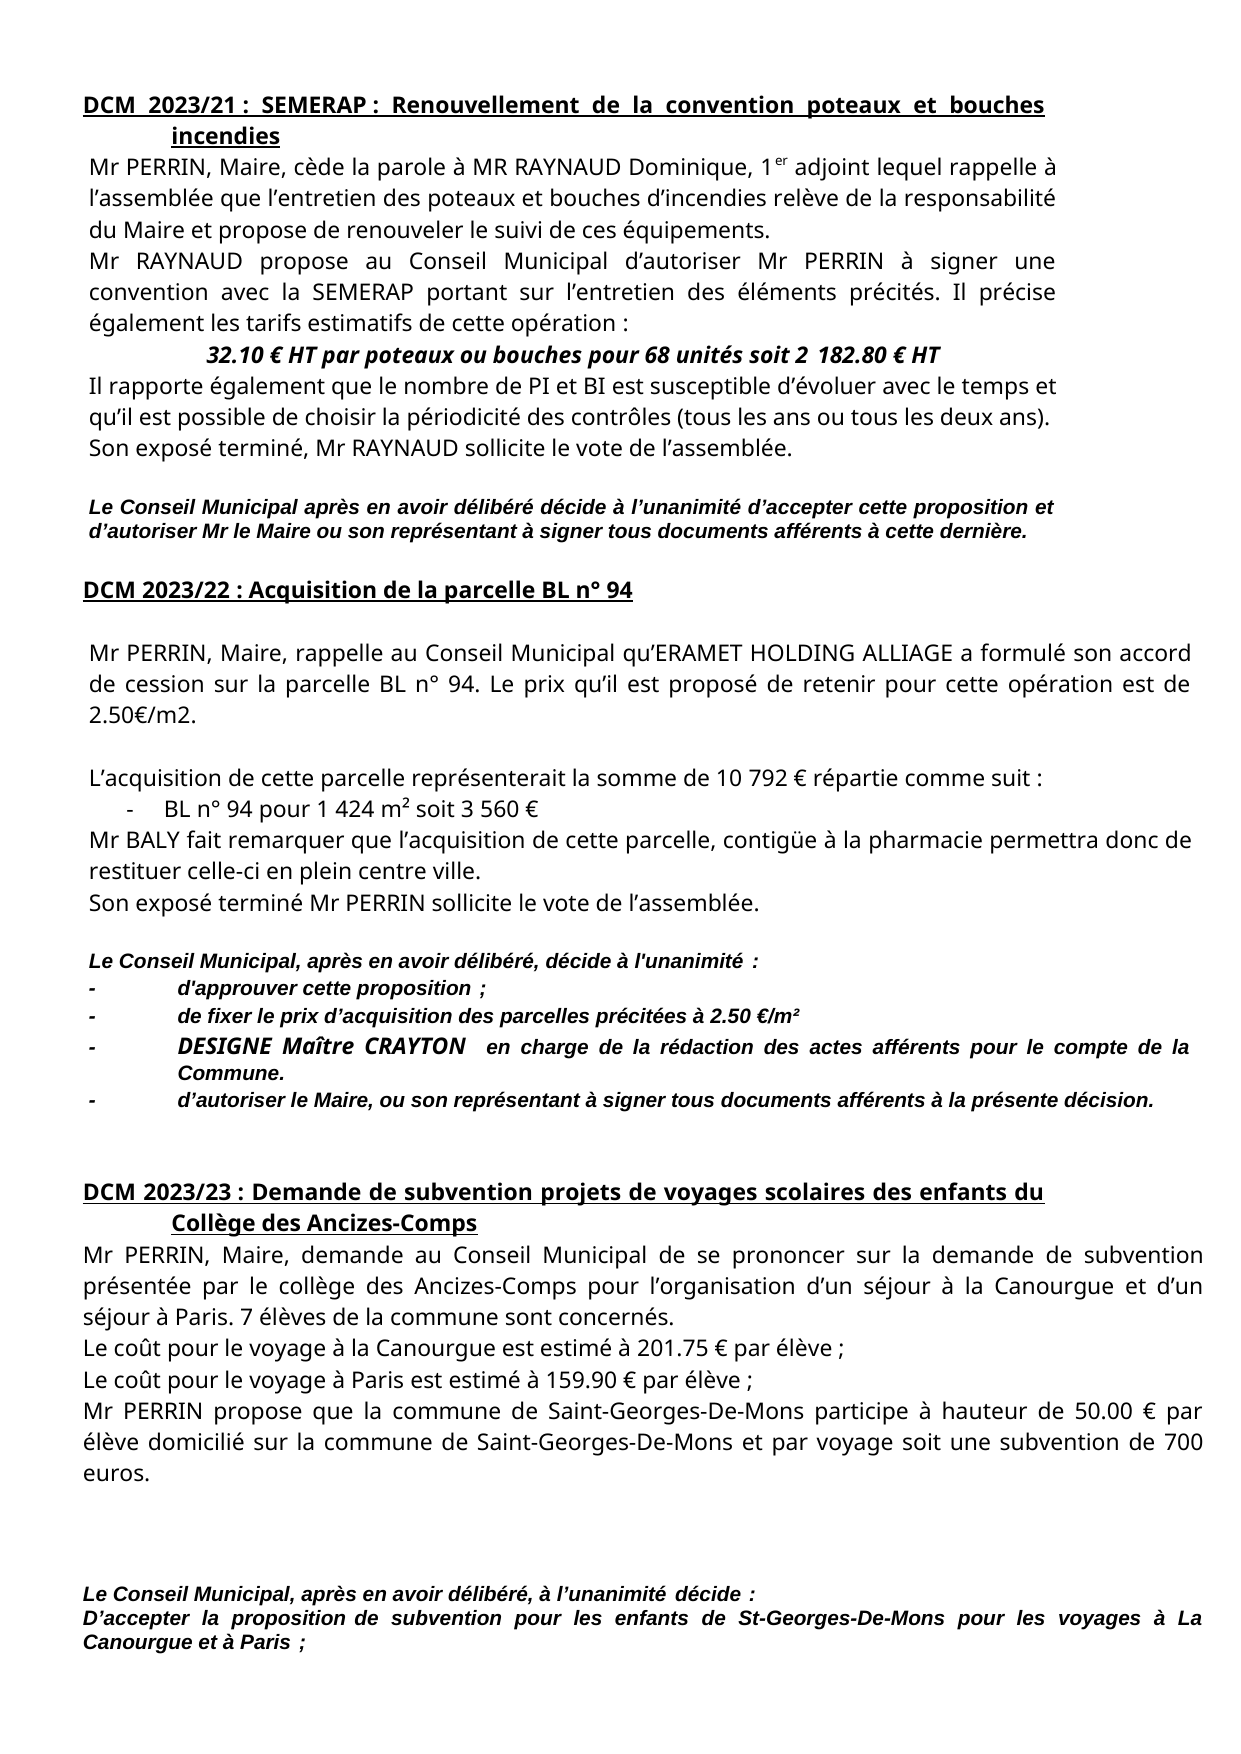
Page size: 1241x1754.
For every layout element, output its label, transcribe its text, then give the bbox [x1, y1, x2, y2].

text Mr PERRIN, Maire, cède la parole à MR RAYNAUD Dominique, 1er adjoint lequel rappelle à l’assemblée que l’entretien des poteaux et bouches d’incendies relève de la responsabilité du Maire et propose de renouveler le suivi de ces équipements. [89, 151, 1057, 245]
list d’autoriser le Maire, ou son représentant à signer tous documents afférents à la présente décision. [89, 1085, 1193, 1113]
text Le Conseil Municipal, après en avoir délibéré, décide à l'unanimité : [89, 949, 1193, 973]
list d'approuver cette proposition ; [89, 973, 1193, 1001]
text Le Conseil Municipal, après en avoir délibéré, à l’unanimité décide : [83, 1582, 1205, 1606]
text Son exposé terminé, Mr RAYNAUD sollicite le vote de l’assemblée. [89, 432, 1057, 464]
text DCM 2023/21 : SEMERAP : Renouvellement de la convention poteaux et bouches incendies [83, 89, 1046, 151]
text Mr PERRIN, Maire, demande au Conseil Municipal de se prononcer sur la demande de subvention présentée par le collège des Ancizes-Comps pour l’organisation d’un séjour à la Canourgue et d’un séjour à Paris. 7 élèves de la commune sont concernés. [83, 1238, 1205, 1332]
text Mr PERRIN propose que la commune de Saint-Georges-De-Mons participe à hauteur de 50.00 € par élève domicilié sur la commune de Saint-Georges-De-Mons et par voyage soit une subvention de 700 euros. [83, 1395, 1205, 1488]
text 32.10 € HT par poteaux ou bouches pour 68 unités soit 2 182.80 € HT [89, 339, 1057, 370]
text D’accepter la proposition de subvention pour les enfants de St-Georges-De-Mons pour les voyages à La Canourgue et à Paris ; [83, 1606, 1205, 1654]
list BL n° 94 pour 1 424 m² soit 3 560 € [126, 793, 1193, 824]
text Mr RAYNAUD propose au Conseil Municipal d’autoriser Mr PERRIN à signer une convention avec la SEMERAP portant sur l’entretien des éléments précités. Il précise également les tarifs estimatifs de cette opération : [89, 245, 1057, 339]
text L’acquisition de cette parcelle représenterait la somme de 10 792 € répartie comme suit : [89, 762, 1193, 793]
list de fixer le prix d’acquisition des parcelles précitées à 2.50 €/m² [89, 1001, 1193, 1030]
text DCM 2023/22 : Acquisition de la parcelle BL n° 94 [83, 574, 1046, 605]
text Le coût pour le voyage à la Canourgue est estimé à 201.75 € par élève ; [83, 1332, 1205, 1363]
text DCM 2023/23 : Demande de subvention projets de voyages scolaires des enfants du Collège des Ancizes-Comps [83, 1176, 1046, 1238]
text Le coût pour le voyage à Paris est estimé à 159.90 € par élève ; [83, 1363, 1205, 1395]
list DESIGNE Maître CRAYTON en charge de la rédaction des actes afférents pour le compte de la Commune. [89, 1030, 1193, 1085]
text Son exposé terminé Mr PERRIN sollicite le vote de l’assemblée. [89, 887, 1193, 918]
text Le Conseil Municipal après en avoir délibéré décide à l’unanimité d’accepter cette proposition et d’autoriser Mr le Maire ou son représentant à signer tous documents afférents à cette dernière. [89, 495, 1057, 543]
text Il rapporte également que le nombre de PI et BI est susceptible d’évoluer avec le temps et qu’il est possible de choisir la périodicité des contrôles (tous les ans ou tous les deux ans). [89, 370, 1057, 432]
text Mr PERRIN, Maire, rappelle au Conseil Municipal qu’ERAMET HOLDING ALLIAGE a formulé son accord de cession sur la parcelle BL n° 94. Le prix qu’il est proposé de retenir pour cette opération est de 2.50€/m2. [89, 637, 1193, 730]
text Mr BALY fait remarquer que l’acquisition de cette parcelle, contigüe à la pharmacie permettra donc de restituer celle-ci en plein centre ville. [89, 824, 1193, 887]
